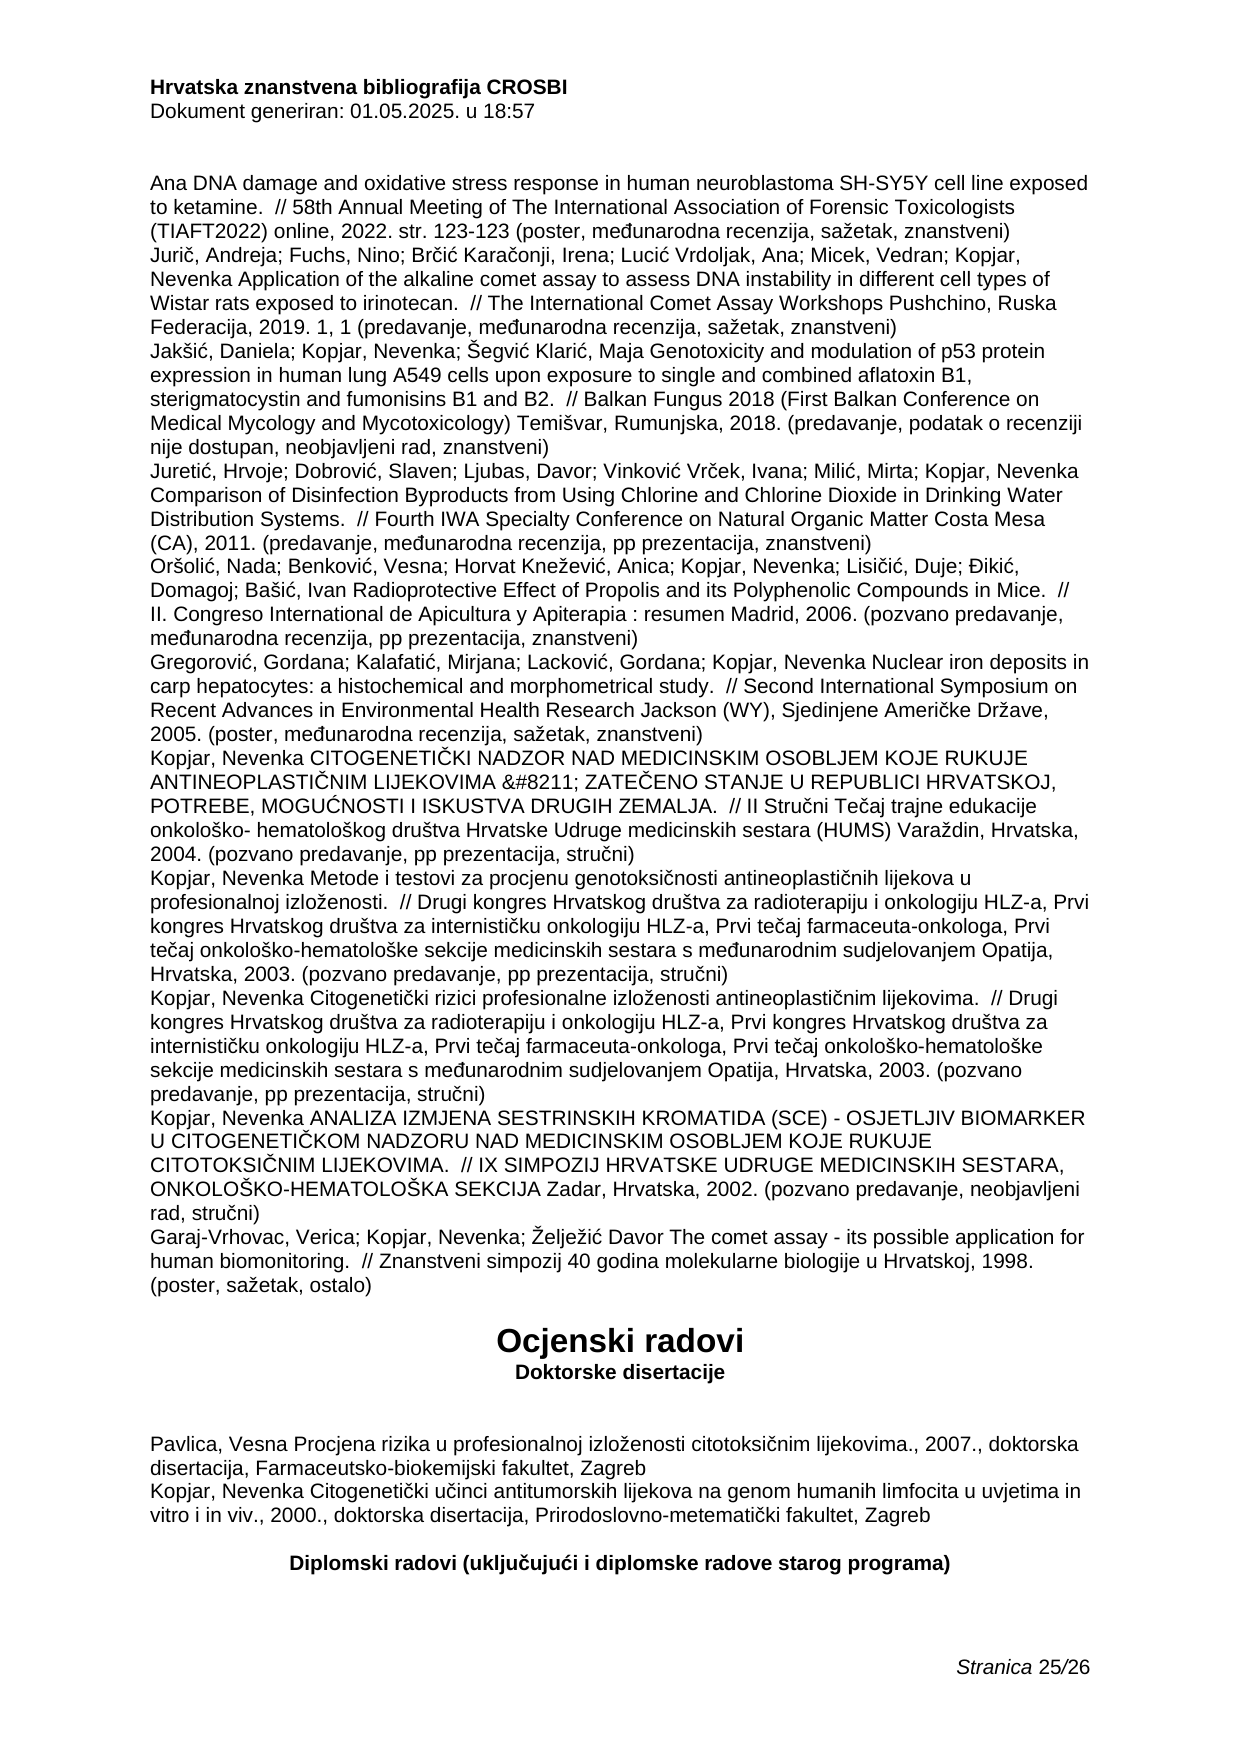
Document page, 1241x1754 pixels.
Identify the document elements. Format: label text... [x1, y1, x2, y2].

text Jurič, Andreja; Fuchs, Nino; Brčić Karačonji, Irena; Lucić Vrdoljak, Ana; Micek, Vedran; Kopjar, Nevenka [150, 243, 1090, 339]
text Garaj-Vrhovac, Verica; Kopjar, Nevenka; Želježić Davor [150, 1225, 1090, 1297]
text Juretić, Hrvoje; Dobrović, Slaven; Ljubas, Davor; Vinković Vrček, Ivana; Milić, Mirta; Kopjar, Nevenka [150, 458, 1090, 554]
text Kopjar, Nevenka [150, 1105, 1090, 1225]
text Jakšić, Daniela; Kopjar, Nevenka; Šegvić Klarić, Maja [150, 339, 1090, 458]
subtitle Doktorske disertacije [150, 1359, 1090, 1383]
text Pavlica, Vesna [150, 1431, 1090, 1479]
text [150, 171, 1090, 243]
subtitle Diplomski radovi (uključujući i diplomske radove starog programa) [150, 1551, 1090, 1575]
text Kopjar, Nevenka [150, 746, 1090, 866]
subtitle Ocjenski radovi [150, 1321, 1090, 1359]
text Kopjar, Nevenka [150, 1479, 1090, 1527]
text Gregorović, Gordana; Kalafatić, Mirjana; Lacković, Gordana; Kopjar, Nevenka [150, 650, 1090, 746]
text Kopjar, Nevenka [150, 986, 1090, 1105]
text Oršolić, Nada; Benković, Vesna; Horvat Knežević, Anica; Kopjar, Nevenka; Lisičić, Duje; Đikić, Domagoj; Bašić, Ivan [150, 554, 1090, 650]
text Kopjar, Nevenka [150, 866, 1090, 986]
